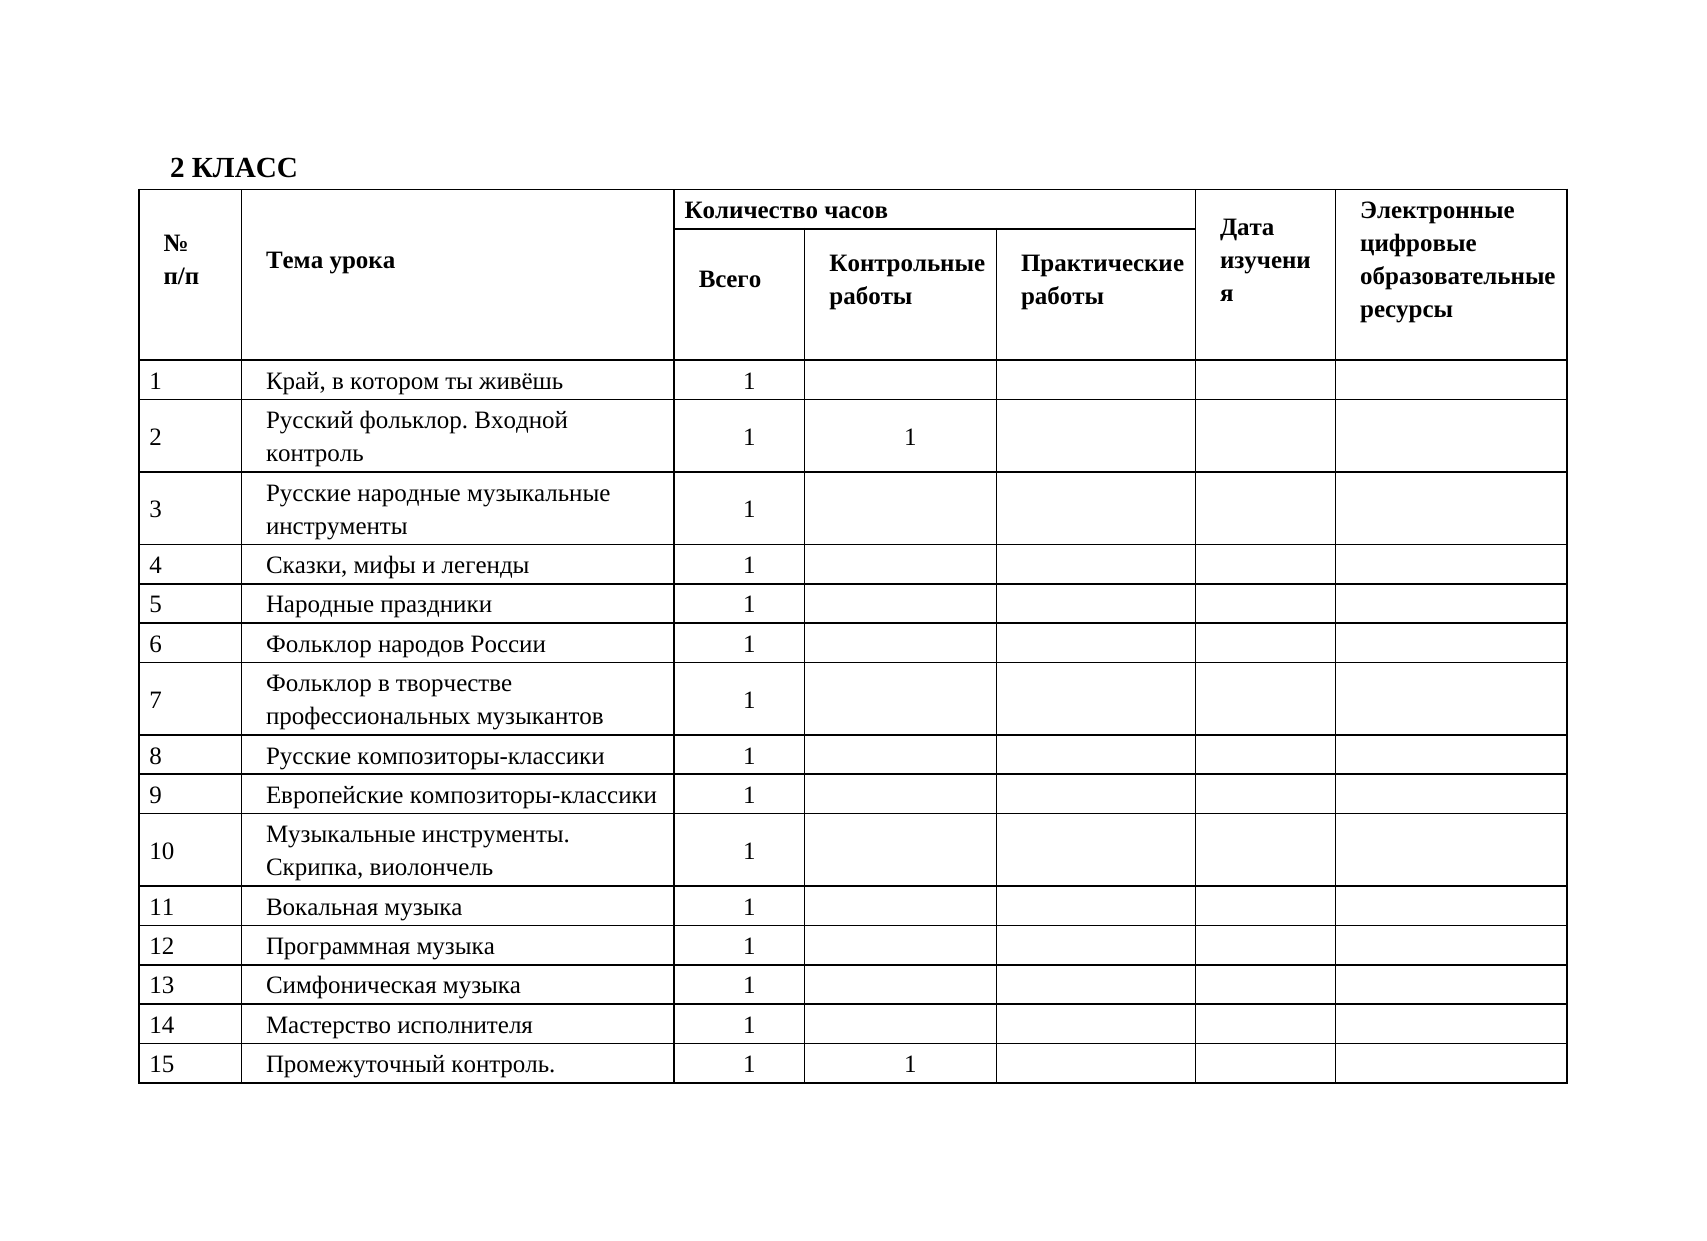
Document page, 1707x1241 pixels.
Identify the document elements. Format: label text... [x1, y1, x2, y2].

table_cell [1196, 473, 1335, 543]
table_cell [1196, 736, 1335, 773]
table_cell 1 [675, 887, 804, 924]
table_cell [805, 736, 996, 773]
table_cell [1336, 624, 1566, 662]
table_cell [1196, 1044, 1335, 1082]
table_cell [997, 473, 1195, 543]
table_cell 1 [805, 1044, 996, 1082]
table_cell Вокальная музыка [242, 887, 673, 924]
table_cell [1336, 545, 1566, 583]
text 2 КЛАСС [162, 150, 1557, 183]
table_cell 1 [675, 545, 804, 583]
table_cell [805, 814, 996, 885]
table_cell Сказки, мифы и легенды [242, 545, 673, 583]
table_cell 2 [140, 400, 241, 471]
table_header Электронные цифровые образовательные ресурсы [1336, 190, 1566, 359]
table_cell [997, 887, 1195, 924]
table_cell [1196, 1005, 1335, 1043]
table_cell [805, 473, 996, 543]
table_cell Край, в котором ты живёшь [242, 361, 673, 399]
table_cell [805, 361, 996, 399]
table_cell [1336, 1044, 1566, 1082]
table_header Тема урока [242, 190, 673, 359]
table_cell 13 [140, 966, 241, 1003]
table_cell [1196, 814, 1335, 885]
table_cell 1 [675, 400, 804, 471]
table_cell [805, 585, 996, 622]
table_cell [1196, 545, 1335, 583]
table_cell [997, 545, 1195, 583]
table_header Количество часов [675, 190, 1195, 228]
table_cell 1 [675, 1005, 804, 1043]
table_cell 1 [675, 1044, 804, 1082]
table_cell 1 [675, 966, 804, 1003]
table_cell [805, 624, 996, 662]
table_cell [1196, 585, 1335, 622]
table_cell [1336, 775, 1566, 813]
table_cell Фольклор народов России [242, 624, 673, 662]
table_cell [1336, 814, 1566, 885]
table_cell [997, 775, 1195, 813]
table_cell Русский фольклор. Входной контроль [242, 400, 673, 471]
table_cell [997, 585, 1195, 622]
table_cell 15 [140, 1044, 241, 1082]
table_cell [242, 1044, 673, 1082]
table_header № п/п [140, 190, 241, 359]
table_cell [997, 1005, 1195, 1043]
table_cell 1 [675, 585, 804, 622]
table_cell [1336, 926, 1566, 964]
table_cell Контрольные работы [805, 230, 996, 359]
table_cell [997, 814, 1195, 885]
table_cell 4 [140, 545, 241, 583]
table_cell 1 [675, 663, 804, 734]
table_cell [805, 926, 996, 964]
table_cell 10 [140, 814, 241, 885]
table_cell Русские народные музыкальные инструменты [242, 473, 673, 543]
table_cell [1336, 736, 1566, 773]
table_cell 1 [675, 736, 804, 773]
table_cell 1 [675, 624, 804, 662]
table_cell [1196, 361, 1335, 399]
table_cell Программная музыка [242, 926, 673, 964]
table_cell [997, 400, 1195, 471]
table_cell 12 [140, 926, 241, 964]
table_cell [1336, 887, 1566, 924]
table_cell 1 [805, 400, 996, 471]
table_cell 5 [140, 585, 241, 622]
table_cell [997, 1044, 1195, 1082]
table_cell [805, 966, 996, 1003]
table_cell Мастерство исполнителя [242, 1005, 673, 1043]
table_cell [1336, 400, 1566, 471]
table_cell 1 [675, 926, 804, 964]
table_cell [1336, 663, 1566, 734]
table_cell Практические работы [997, 230, 1195, 359]
table_cell [1196, 400, 1335, 471]
table_cell [997, 624, 1195, 662]
table_cell 1 [675, 361, 804, 399]
table_cell [1196, 966, 1335, 1003]
table_cell [997, 361, 1195, 399]
table_cell [805, 1005, 996, 1043]
table_cell 3 [140, 473, 241, 543]
table_cell [1336, 966, 1566, 1003]
table_cell 1 [140, 361, 241, 399]
table_cell [805, 663, 996, 734]
table_cell [1336, 585, 1566, 622]
table_cell 1 [675, 473, 804, 543]
table_cell [1196, 926, 1335, 964]
table_cell [805, 775, 996, 813]
table_cell 9 [140, 775, 241, 813]
table_cell 1 [675, 775, 804, 813]
table_cell Русские композиторы-классики [242, 736, 673, 773]
table_cell [1336, 473, 1566, 543]
table_cell 1 [675, 814, 804, 885]
table_cell Симфоническая музыка [242, 966, 673, 1003]
table_cell [1336, 1005, 1566, 1043]
table_header Дата изучения [1196, 190, 1335, 359]
table_cell [805, 545, 996, 583]
table_cell [1196, 887, 1335, 924]
table_cell 6 [140, 624, 241, 662]
table_cell Всего [675, 230, 804, 359]
table_cell 7 [140, 663, 241, 734]
table_cell [997, 926, 1195, 964]
table_cell Фольклор в творчестве профессиональных музыкантов [242, 663, 673, 734]
table_cell [997, 966, 1195, 1003]
table_cell Народные праздники [242, 585, 673, 622]
table_cell [1196, 624, 1335, 662]
table_cell [1336, 361, 1566, 399]
table_cell [1196, 663, 1335, 734]
table_cell Европейские композиторы-классики [242, 775, 673, 813]
table_cell [1196, 775, 1335, 813]
table_cell 11 [140, 887, 241, 924]
table_cell Музыкальные инструменты. Скрипка, виолончель [242, 814, 673, 885]
table_cell [997, 736, 1195, 773]
table_cell [997, 663, 1195, 734]
table_cell [805, 887, 996, 924]
table_cell 14 [140, 1005, 241, 1043]
table_cell 8 [140, 736, 241, 773]
